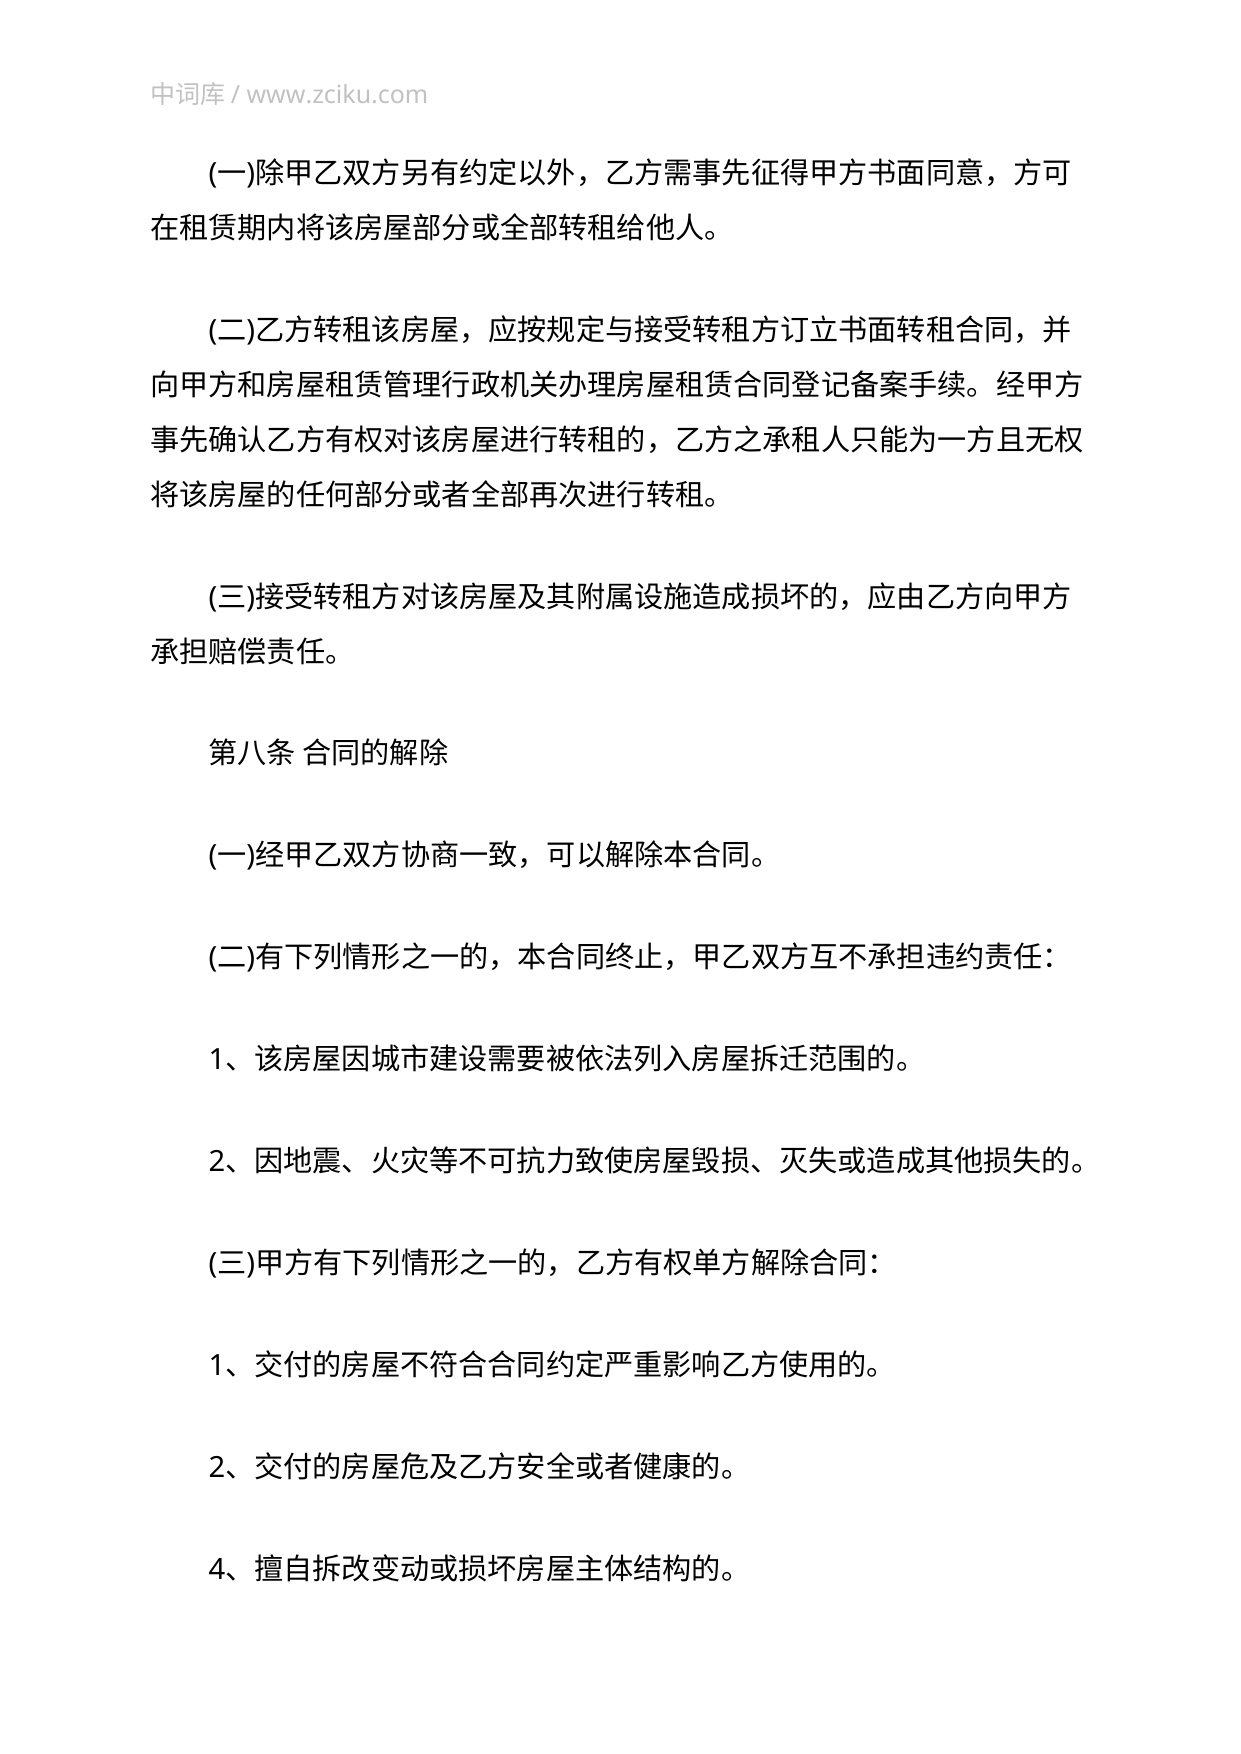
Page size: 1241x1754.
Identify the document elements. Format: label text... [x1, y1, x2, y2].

text 1、交付的房屋不符合合同约定严重影响乙方使用的。 [150, 1342, 1090, 1384]
text 第八条 合同的解除 [150, 730, 1090, 772]
text 2、交付的房屋危及乙方安全或者健康的。 [150, 1444, 1090, 1486]
text (一)除甲乙双方另有约定以外，乙方需事先征得甲方书面同意，方可在租赁期内将该房屋部分或全部转租给他人。 [150, 150, 1090, 247]
text 2、因地震、火灾等不可抗力致使房屋毁损、灭失或造成其他损失的。 [150, 1138, 1090, 1180]
text (一)经甲乙双方协商一致，可以解除本合同。 [150, 832, 1090, 874]
text (三)甲方有下列情形之一的，乙方有权单方解除合同： [150, 1240, 1090, 1282]
text (三)接受转租方对该房屋及其附属设施造成损坏的，应由乙方向甲方承担赔偿责任。 [150, 573, 1090, 671]
text (二)有下列情形之一的，本合同终止，甲乙双方互不承担违约责任： [150, 934, 1090, 976]
text (二)乙方转租该房屋，应按规定与接受转租方订立书面转租合同，并向甲方和房屋租赁管理行政机关办理房屋租赁合同登记备案手续。经甲方事先确认乙方有权对该房屋进行转租的，乙方之承租人只能为一方且无权将该房屋的任何部分或者全部再次进行转租。 [150, 307, 1090, 514]
text 4、擅自拆改变动或损坏房屋主体结构的。 [150, 1546, 1090, 1588]
text 1、该房屋因城市建设需要被依法列入房屋拆迁范围的。 [150, 1036, 1090, 1078]
